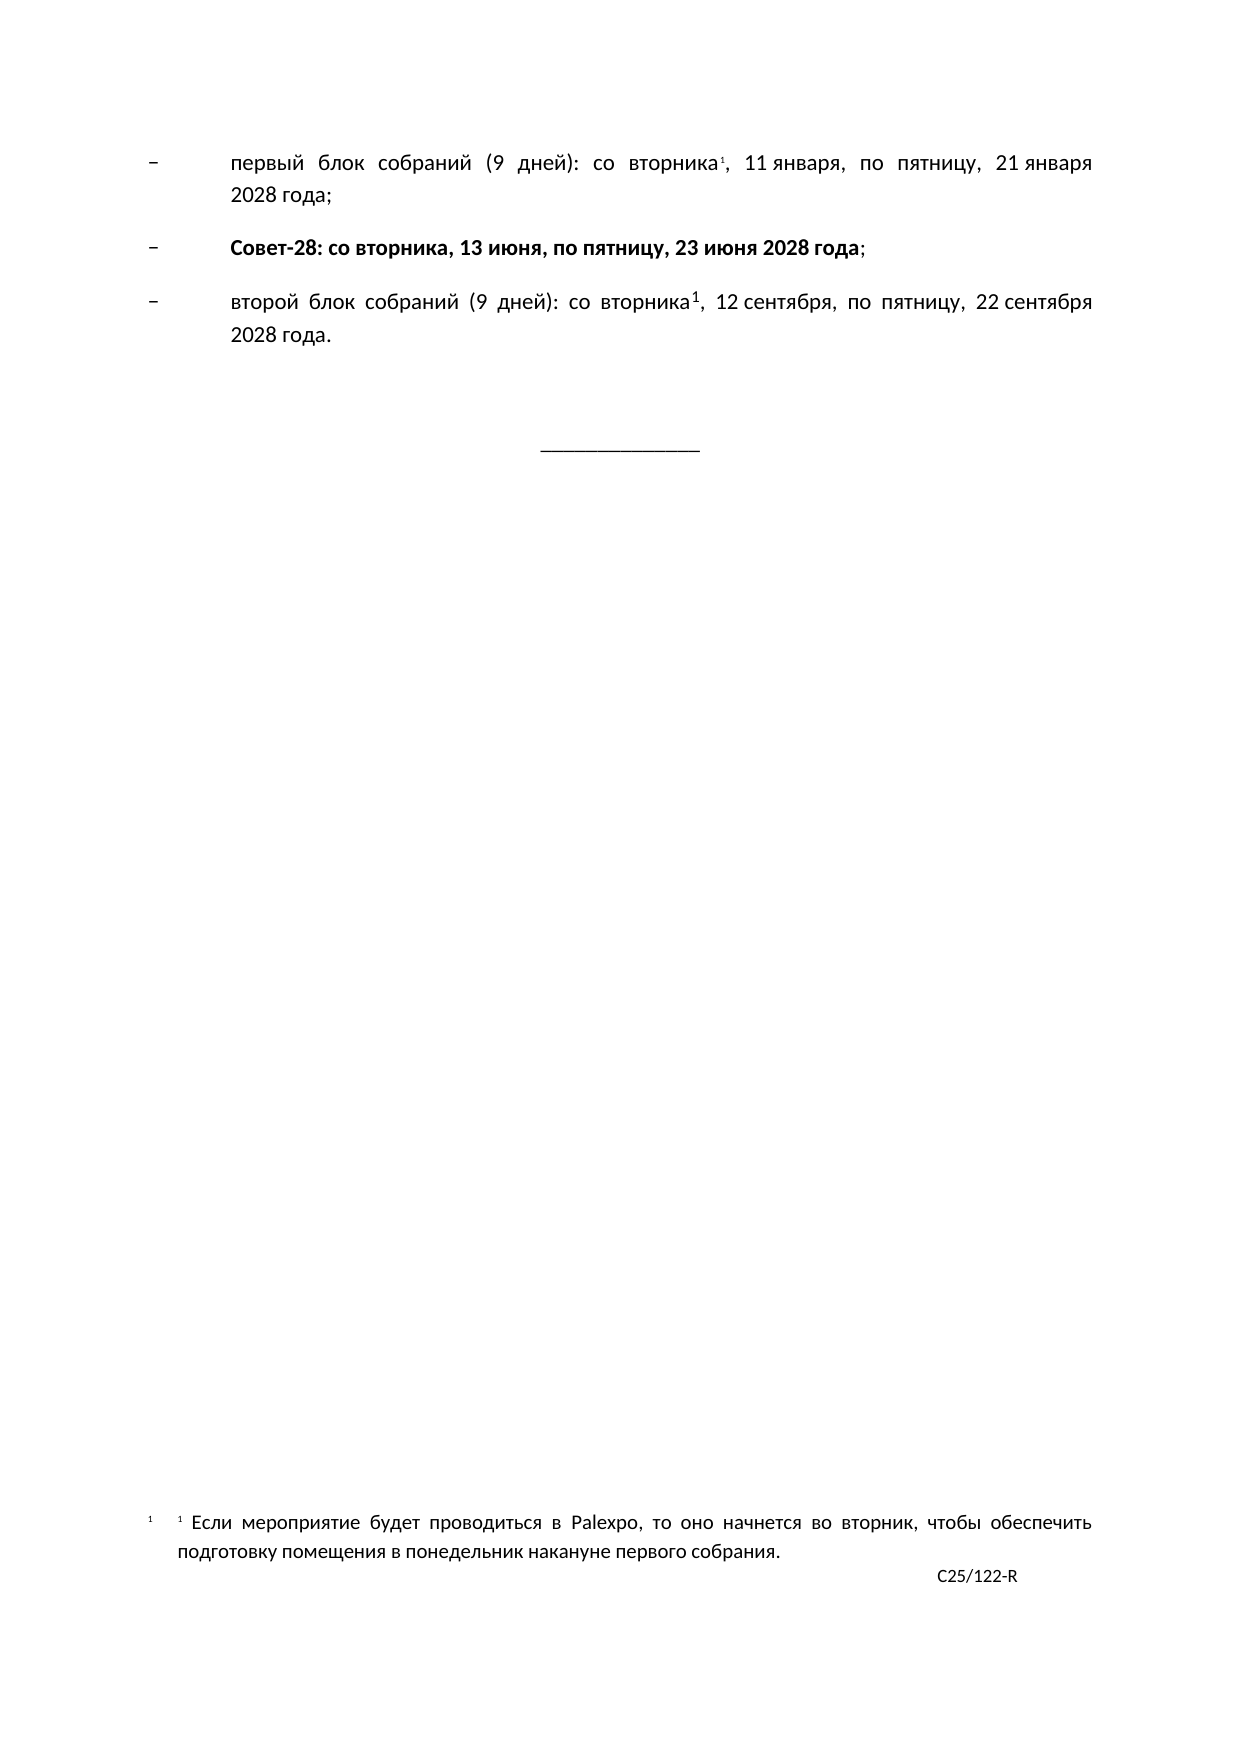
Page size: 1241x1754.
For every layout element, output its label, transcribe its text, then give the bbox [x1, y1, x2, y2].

text ______________ [148, 427, 1092, 455]
text − второй блок собраний (9 дней): со вторника1, 12 сентября, по пятницу, 22 сентября 2028 года. [148, 286, 1092, 348]
text − первый блок собраний (9 дней): со вторника1, 11 января, по пятницу, 21 января 2028 года; [148, 148, 1092, 208]
text − Совет-28: со вторника, 13 июня, по пятницу, 23 июня 2028 года; [148, 233, 1092, 261]
